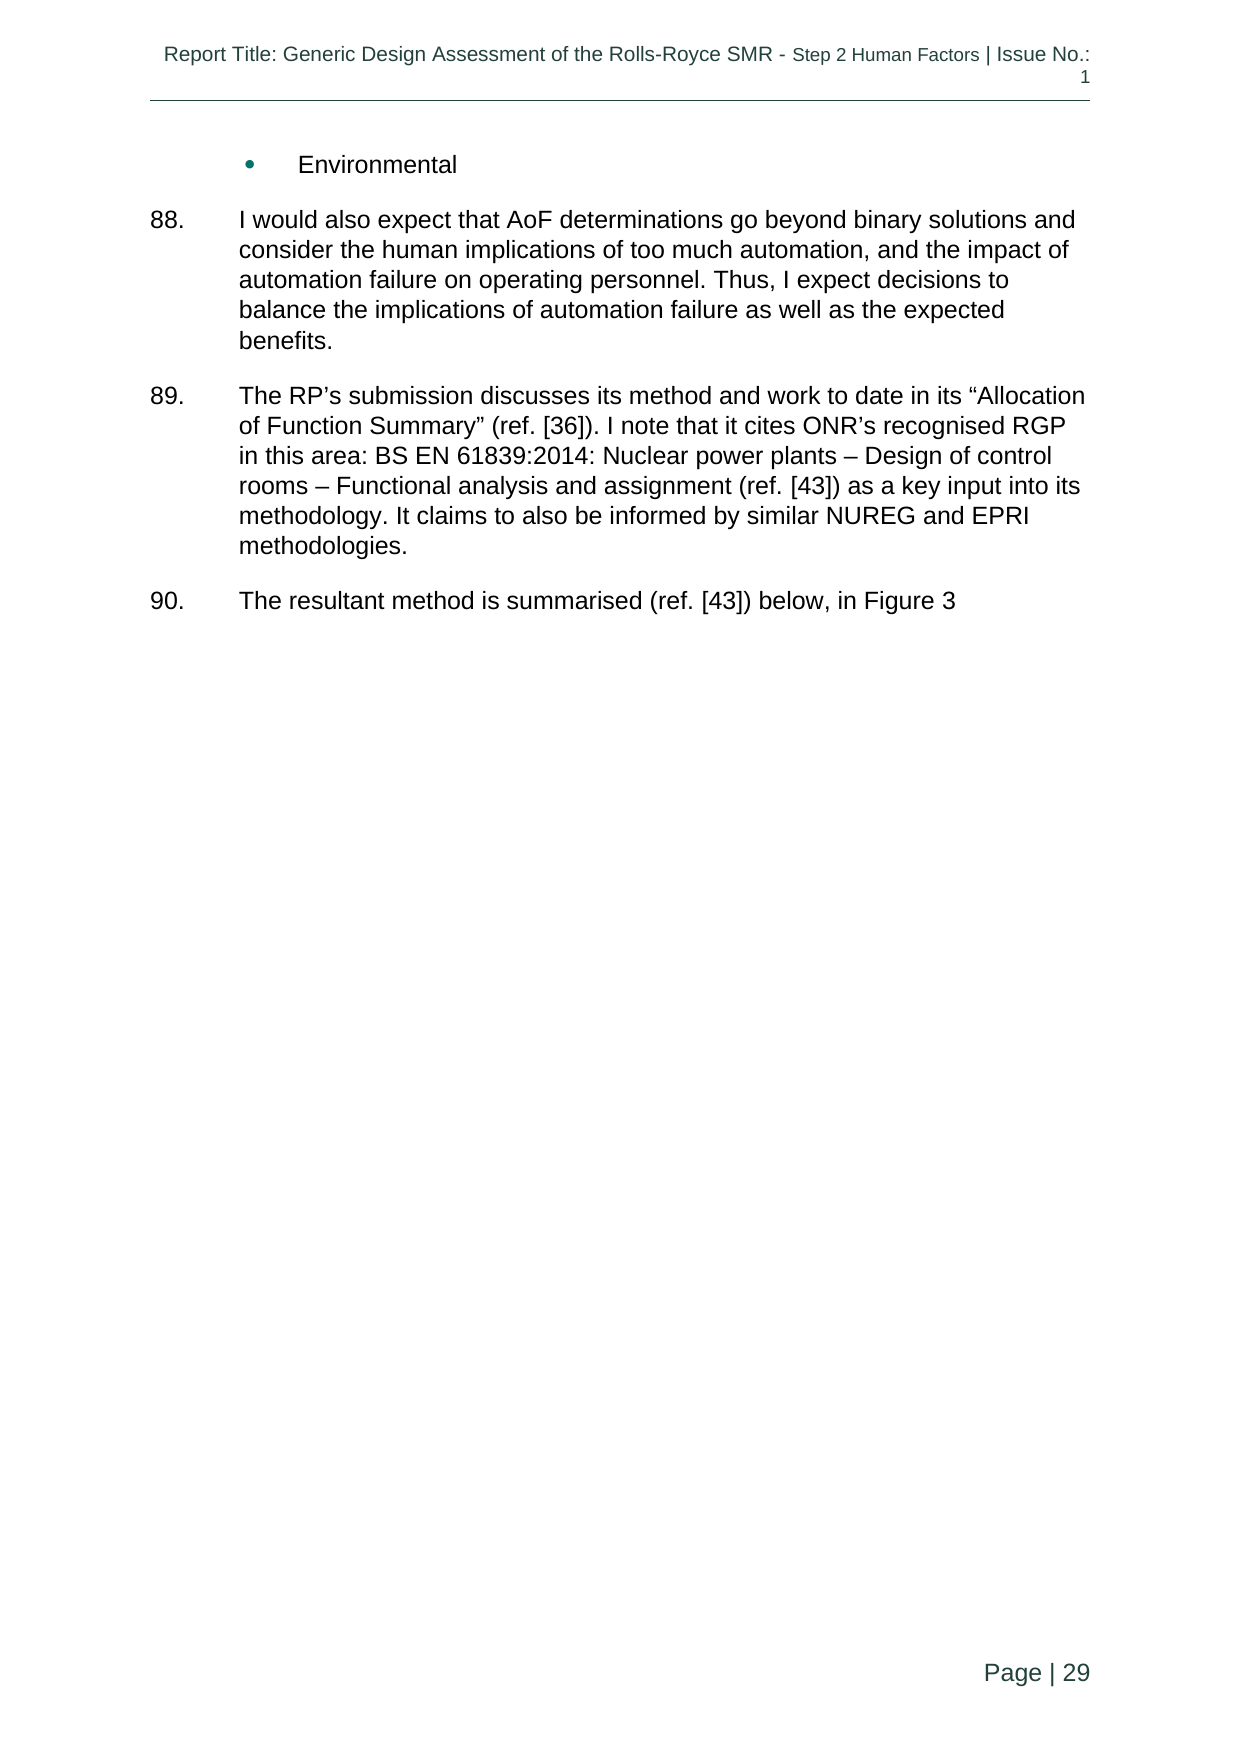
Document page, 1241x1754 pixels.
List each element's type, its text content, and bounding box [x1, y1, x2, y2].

list The RP’s submission discusses its method and work to date in its “Allocation of Function Summary” (ref. ). I note that it cites ONR’s recognised RGP in this area: BS EN 61839:2014: Nuclear power plants – Design of control rooms – Functional analysis and assignment (ref. ) as a key input into its methodology. It claims to also be informed by similar NUREG and EPRI methodologies. [150, 381, 1090, 560]
list I would also expect that AoF determinations go beyond binary solutions and consider the human implications of too much automation, and the impact of automation failure on operating personnel. Thus, I expect decisions to balance the implications of automation failure as well as the expected benefits. [150, 205, 1090, 354]
list Environmental [245, 150, 1090, 179]
list The resultant method is summarised (ref. ) below, in Figure 3 [150, 586, 1090, 615]
